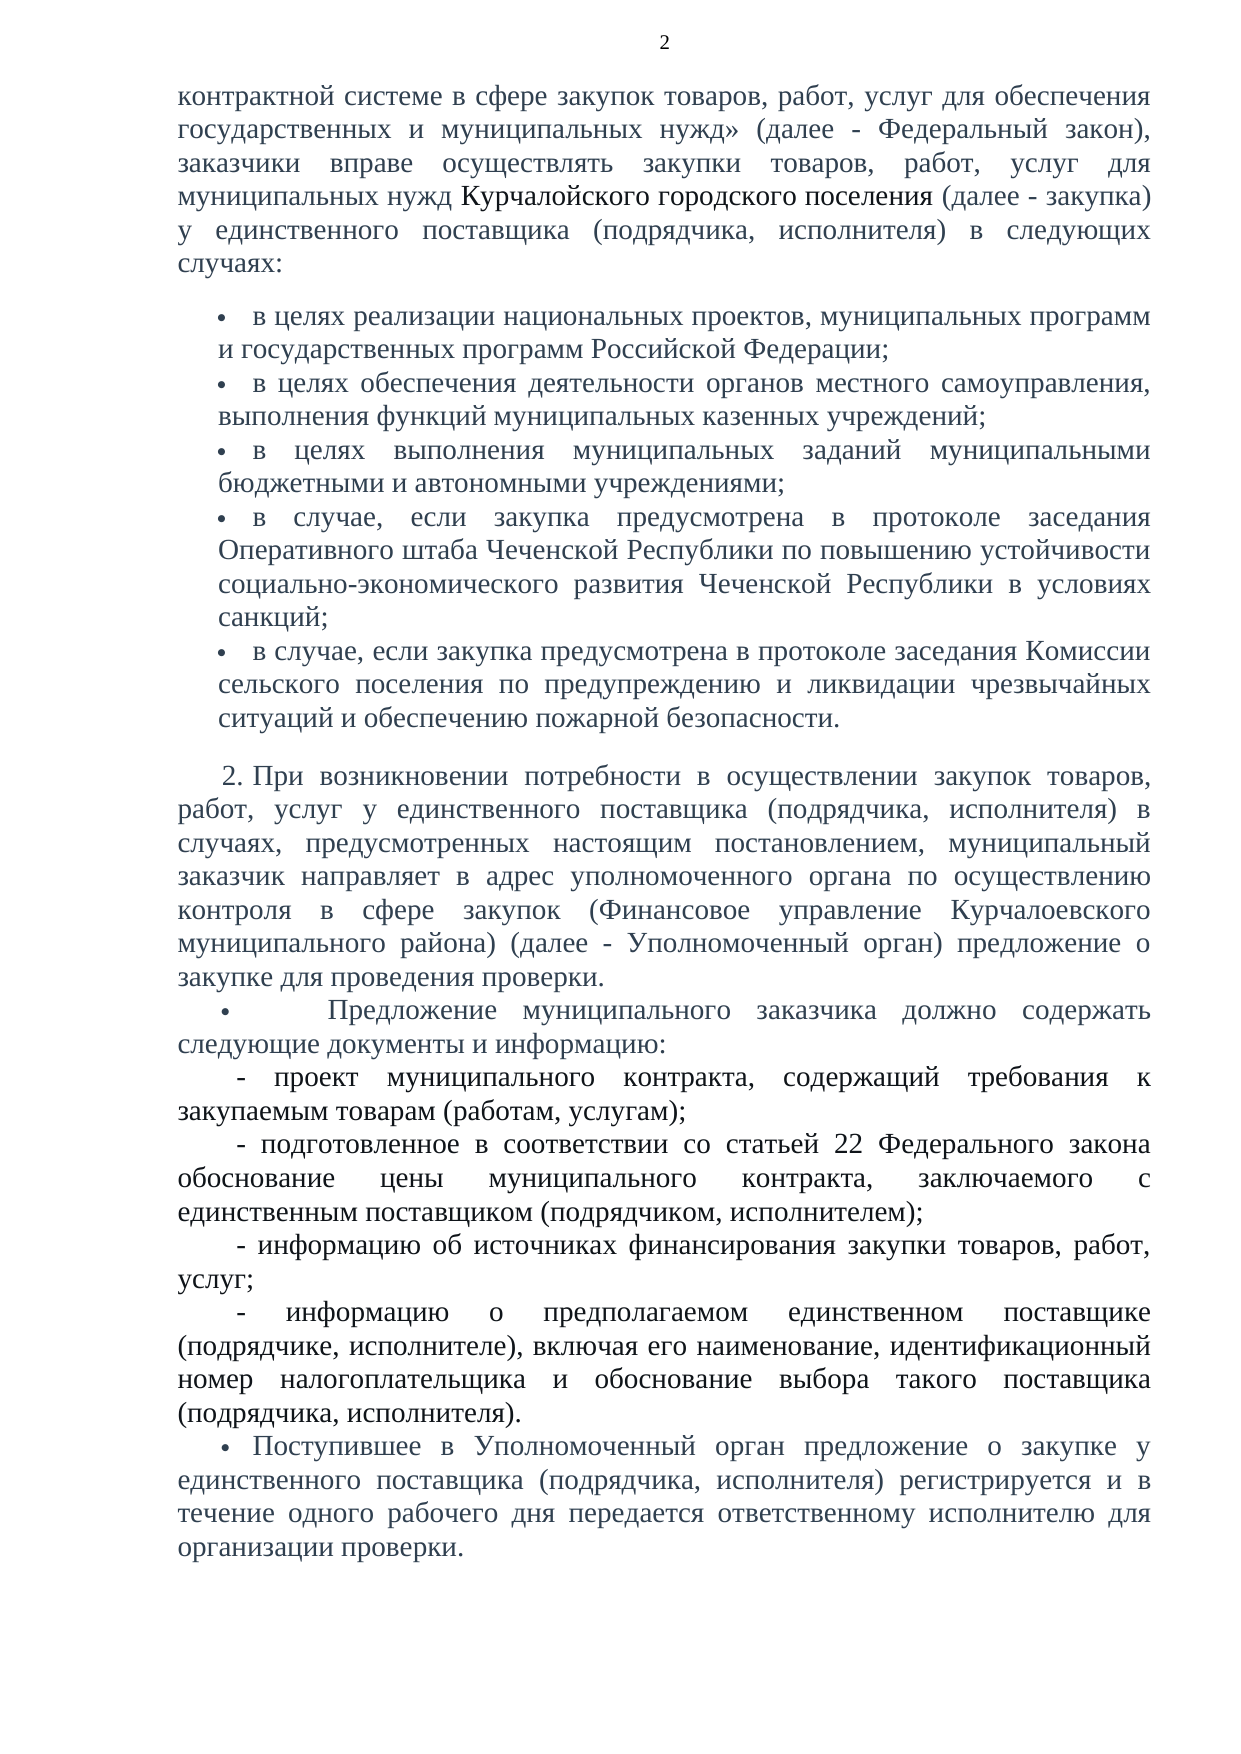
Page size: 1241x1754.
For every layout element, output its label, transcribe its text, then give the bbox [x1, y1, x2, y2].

text - проект муниципального контракта, содержащий требования к закупаемым товарам (работам, услугам); [177, 1059, 1152, 1127]
list Поступившее в Уполномоченный орган предложение о закупке у единственного поставщика (подрядчика, исполнителя) регистрируется и в течение одного рабочего дня передается ответственному исполнителю для организации проверки. [177, 1428, 1152, 1563]
list в целях выполнения муниципальных заданий муниципальными бюджетными и автономными учреждениями; [218, 432, 1152, 499]
list Предложение муниципального заказчика должно содержать следующие документы и информацию: [177, 992, 1152, 1059]
list в целях обеспечения деятельности органов местного самоуправления, выполнения функций муниципальных казенных учреждений; [218, 365, 1152, 432]
text - информацию о предполагаемом единственном поставщике (подрядчике, исполнителе), включая его наименование, идентификационный номер налогоплательщика и обоснование выбора такого поставщика (подрядчика, исполнителя). [177, 1294, 1152, 1428]
text - подготовленное в соответствии со статьей 22 Федерального закона обоснование цены муниципального контракта, заключаемого с единственным поставщиком (подрядчиком, исполнителем); [177, 1127, 1152, 1227]
text - информацию об источниках финансирования закупки товаров, работ, услуг; [177, 1227, 1152, 1294]
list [177, 78, 1152, 279]
list При возникновении потребности в осуществлении закупок товаров, работ, услуг у единственного поставщика (подрядчика, исполнителя) в случаях, предусмотренных настоящим постановлением, муниципальный заказчик направляет в адрес уполномоченного органа по осуществлению контроля в сфере закупок (Финансовое управление Курчалоевского муниципального района) (далее - Уполномоченный орган) предложение о закупке для проведения проверки. [177, 758, 1152, 992]
list в целях реализации национальных проектов, муниципальных программ и государственных программ Российской Федерации; [218, 298, 1152, 365]
list в случае, если закупка предусмотрена в протоколе заседания Комиссии сельского поселения по предупреждению и ликвидации чрезвычайных ситуаций и обеспечению пожарной безопасности. [218, 633, 1152, 734]
list в случае, если закупка предусмотрена в протоколе заседания Оперативного штаба Чеченской Республики по повышению устойчивости социально-экономического развития Чеченской Республики в условиях санкций; [218, 499, 1152, 633]
